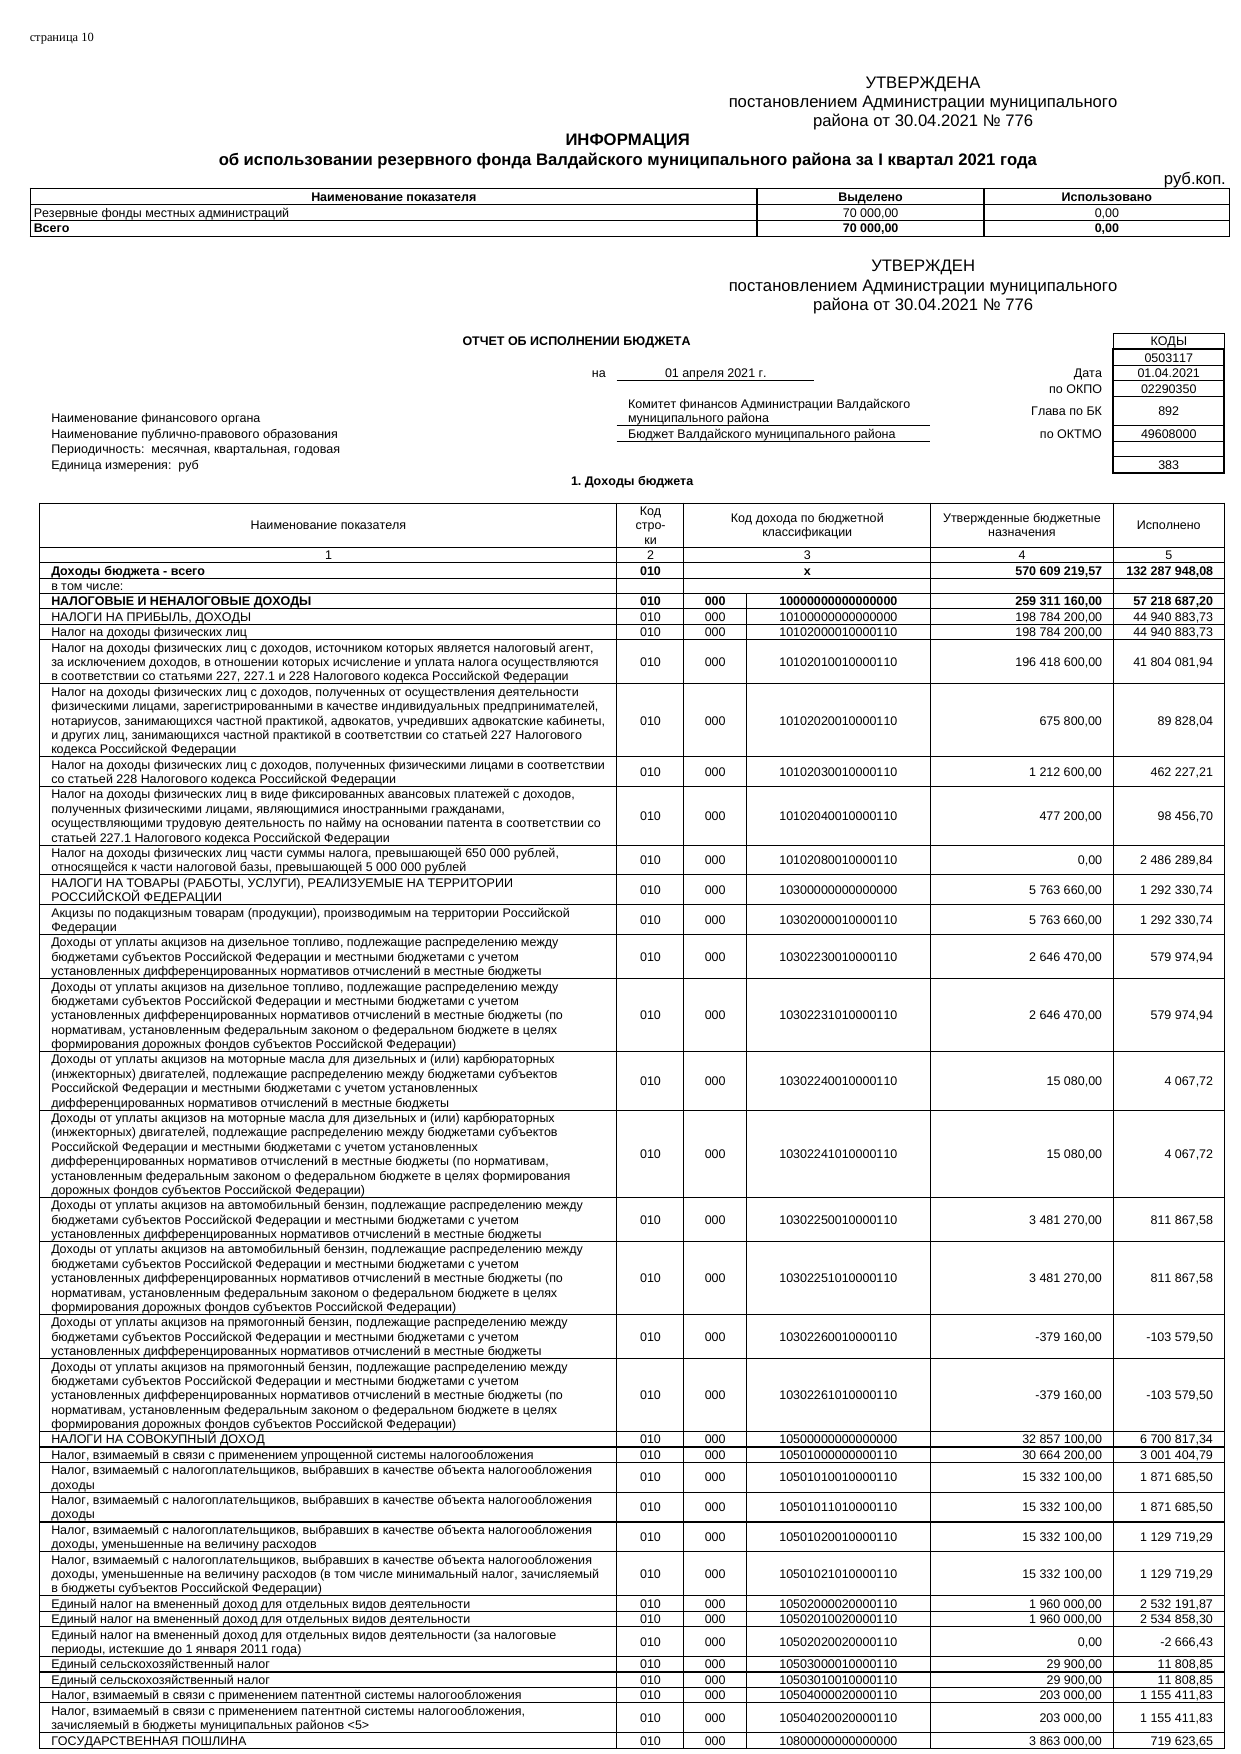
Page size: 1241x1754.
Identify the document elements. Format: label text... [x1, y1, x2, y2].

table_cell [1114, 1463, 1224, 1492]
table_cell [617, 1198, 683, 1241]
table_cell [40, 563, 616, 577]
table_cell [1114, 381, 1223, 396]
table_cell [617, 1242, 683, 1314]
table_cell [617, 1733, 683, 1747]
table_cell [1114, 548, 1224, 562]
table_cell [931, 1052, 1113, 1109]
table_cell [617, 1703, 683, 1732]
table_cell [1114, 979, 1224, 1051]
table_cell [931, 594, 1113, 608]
text района от 30.04.2021 № 776 [620, 294, 1226, 314]
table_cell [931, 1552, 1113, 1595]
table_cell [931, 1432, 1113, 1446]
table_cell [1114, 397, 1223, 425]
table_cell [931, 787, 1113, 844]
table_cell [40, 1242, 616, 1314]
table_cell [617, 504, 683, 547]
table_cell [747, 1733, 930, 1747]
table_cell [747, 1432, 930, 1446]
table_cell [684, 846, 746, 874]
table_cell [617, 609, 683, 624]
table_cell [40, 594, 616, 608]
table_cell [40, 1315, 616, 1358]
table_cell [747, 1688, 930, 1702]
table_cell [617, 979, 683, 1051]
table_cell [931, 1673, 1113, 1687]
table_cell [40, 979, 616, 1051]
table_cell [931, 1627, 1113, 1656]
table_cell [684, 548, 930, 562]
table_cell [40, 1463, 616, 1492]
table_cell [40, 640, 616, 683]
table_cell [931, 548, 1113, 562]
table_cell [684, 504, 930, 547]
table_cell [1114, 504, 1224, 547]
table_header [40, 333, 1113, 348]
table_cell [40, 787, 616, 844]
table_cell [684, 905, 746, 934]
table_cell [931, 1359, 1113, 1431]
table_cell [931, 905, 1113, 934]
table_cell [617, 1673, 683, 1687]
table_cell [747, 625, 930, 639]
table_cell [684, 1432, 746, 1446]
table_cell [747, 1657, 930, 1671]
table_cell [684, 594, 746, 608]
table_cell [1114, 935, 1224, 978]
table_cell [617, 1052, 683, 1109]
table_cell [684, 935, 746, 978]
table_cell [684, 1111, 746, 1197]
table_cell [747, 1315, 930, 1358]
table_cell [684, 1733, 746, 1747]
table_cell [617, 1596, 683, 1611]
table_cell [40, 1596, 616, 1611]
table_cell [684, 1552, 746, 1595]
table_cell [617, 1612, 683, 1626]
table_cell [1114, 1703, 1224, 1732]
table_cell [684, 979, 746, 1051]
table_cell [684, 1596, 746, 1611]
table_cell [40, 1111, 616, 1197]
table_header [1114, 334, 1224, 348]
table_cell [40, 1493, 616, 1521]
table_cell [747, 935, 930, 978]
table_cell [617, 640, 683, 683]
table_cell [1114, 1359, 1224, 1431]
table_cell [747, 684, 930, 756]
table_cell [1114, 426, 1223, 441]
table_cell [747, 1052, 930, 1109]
text руб.коп. [29, 168, 1226, 188]
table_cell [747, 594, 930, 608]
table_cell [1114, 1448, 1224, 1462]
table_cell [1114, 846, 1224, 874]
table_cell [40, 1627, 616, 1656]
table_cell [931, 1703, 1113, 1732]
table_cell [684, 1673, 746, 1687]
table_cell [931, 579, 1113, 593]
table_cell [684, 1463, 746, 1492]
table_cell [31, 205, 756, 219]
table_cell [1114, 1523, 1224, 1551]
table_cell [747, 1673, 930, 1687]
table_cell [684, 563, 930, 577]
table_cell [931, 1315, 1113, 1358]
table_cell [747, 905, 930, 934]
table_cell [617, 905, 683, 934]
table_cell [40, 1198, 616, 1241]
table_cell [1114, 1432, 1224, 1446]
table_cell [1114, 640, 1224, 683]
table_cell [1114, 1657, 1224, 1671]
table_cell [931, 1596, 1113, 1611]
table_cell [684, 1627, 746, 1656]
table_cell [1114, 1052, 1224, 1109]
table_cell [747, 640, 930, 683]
text постановлением Администрации муниципального [620, 275, 1226, 294]
text постановлением Администрации муниципального [620, 92, 1226, 111]
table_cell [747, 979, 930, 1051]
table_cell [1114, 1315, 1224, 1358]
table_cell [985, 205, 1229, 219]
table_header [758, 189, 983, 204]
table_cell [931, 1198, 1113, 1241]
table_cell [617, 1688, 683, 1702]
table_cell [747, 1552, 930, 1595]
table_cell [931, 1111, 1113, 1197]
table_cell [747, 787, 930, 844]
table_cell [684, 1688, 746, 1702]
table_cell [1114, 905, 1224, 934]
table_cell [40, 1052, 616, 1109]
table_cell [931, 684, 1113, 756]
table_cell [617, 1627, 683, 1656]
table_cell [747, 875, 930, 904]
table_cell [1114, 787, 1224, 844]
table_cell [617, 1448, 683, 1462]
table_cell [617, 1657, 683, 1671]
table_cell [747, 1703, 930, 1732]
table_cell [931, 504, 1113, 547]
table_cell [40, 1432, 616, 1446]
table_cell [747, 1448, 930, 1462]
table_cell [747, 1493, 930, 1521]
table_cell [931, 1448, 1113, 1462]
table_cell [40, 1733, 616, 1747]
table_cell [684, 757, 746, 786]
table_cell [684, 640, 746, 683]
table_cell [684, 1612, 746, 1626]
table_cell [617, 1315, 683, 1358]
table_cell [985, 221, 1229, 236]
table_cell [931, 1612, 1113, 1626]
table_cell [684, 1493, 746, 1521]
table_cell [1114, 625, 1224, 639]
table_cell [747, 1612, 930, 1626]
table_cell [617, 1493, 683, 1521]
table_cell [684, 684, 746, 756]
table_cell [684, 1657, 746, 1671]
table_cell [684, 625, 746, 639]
text УТВЕРЖДЕНА [620, 73, 1226, 92]
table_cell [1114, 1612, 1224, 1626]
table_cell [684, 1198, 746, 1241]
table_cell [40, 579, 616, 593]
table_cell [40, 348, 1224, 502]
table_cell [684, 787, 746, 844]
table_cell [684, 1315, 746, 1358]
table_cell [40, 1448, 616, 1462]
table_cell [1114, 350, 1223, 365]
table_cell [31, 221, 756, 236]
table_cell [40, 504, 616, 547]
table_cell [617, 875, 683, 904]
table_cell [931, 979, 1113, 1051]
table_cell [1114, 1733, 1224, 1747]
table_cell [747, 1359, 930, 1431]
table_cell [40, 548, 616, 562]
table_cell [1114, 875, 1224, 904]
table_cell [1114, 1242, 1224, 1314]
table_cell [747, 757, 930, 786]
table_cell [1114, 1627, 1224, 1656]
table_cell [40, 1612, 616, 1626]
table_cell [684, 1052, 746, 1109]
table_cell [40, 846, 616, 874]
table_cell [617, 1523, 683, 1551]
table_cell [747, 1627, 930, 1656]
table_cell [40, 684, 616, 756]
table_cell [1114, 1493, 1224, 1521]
text УТВЕРЖДЕН [620, 256, 1226, 275]
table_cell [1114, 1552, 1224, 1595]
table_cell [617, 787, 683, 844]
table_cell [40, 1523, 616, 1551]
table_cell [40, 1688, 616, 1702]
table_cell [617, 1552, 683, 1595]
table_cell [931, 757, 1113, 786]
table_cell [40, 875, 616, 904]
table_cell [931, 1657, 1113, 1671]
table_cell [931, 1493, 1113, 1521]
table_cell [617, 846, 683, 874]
text района от 30.04.2021 № 776 [620, 111, 1226, 130]
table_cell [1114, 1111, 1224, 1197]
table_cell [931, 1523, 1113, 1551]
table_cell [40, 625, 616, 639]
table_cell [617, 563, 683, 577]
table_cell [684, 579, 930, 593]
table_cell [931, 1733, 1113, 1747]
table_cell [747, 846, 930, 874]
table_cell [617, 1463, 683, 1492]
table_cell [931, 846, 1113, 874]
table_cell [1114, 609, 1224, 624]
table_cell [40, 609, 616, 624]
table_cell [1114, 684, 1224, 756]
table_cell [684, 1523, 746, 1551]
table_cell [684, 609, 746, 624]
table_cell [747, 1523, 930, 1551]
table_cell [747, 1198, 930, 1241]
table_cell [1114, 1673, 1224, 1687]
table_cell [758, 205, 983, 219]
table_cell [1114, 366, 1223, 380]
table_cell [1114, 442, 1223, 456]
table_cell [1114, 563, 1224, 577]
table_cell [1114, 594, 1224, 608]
text об использовании резервного фонда Валдайского муниципального района за I квартал 2021 года [29, 149, 1226, 168]
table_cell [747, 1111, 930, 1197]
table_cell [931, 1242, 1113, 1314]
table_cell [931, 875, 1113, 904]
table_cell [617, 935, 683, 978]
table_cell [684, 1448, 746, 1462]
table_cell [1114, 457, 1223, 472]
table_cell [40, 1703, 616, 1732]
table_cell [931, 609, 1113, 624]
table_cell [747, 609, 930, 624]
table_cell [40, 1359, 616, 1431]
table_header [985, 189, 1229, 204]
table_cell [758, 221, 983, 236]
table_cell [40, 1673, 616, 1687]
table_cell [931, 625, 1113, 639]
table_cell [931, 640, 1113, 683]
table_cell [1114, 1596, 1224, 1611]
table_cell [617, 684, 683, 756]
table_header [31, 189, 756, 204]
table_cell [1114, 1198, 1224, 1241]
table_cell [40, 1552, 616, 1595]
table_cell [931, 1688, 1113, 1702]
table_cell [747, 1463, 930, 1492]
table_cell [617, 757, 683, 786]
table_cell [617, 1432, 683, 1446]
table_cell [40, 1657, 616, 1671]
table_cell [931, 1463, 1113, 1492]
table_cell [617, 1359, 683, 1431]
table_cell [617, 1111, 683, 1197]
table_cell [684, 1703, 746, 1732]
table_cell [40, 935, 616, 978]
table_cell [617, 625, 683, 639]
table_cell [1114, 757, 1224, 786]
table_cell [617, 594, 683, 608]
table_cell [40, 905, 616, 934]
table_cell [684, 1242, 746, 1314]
text ИНФОРМАЦИЯ [29, 130, 1226, 149]
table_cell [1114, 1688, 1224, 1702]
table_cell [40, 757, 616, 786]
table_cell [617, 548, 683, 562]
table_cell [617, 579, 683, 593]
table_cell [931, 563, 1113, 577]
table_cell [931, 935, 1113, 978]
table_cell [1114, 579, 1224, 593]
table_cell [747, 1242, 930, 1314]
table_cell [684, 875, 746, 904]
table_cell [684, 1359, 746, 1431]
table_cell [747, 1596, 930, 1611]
